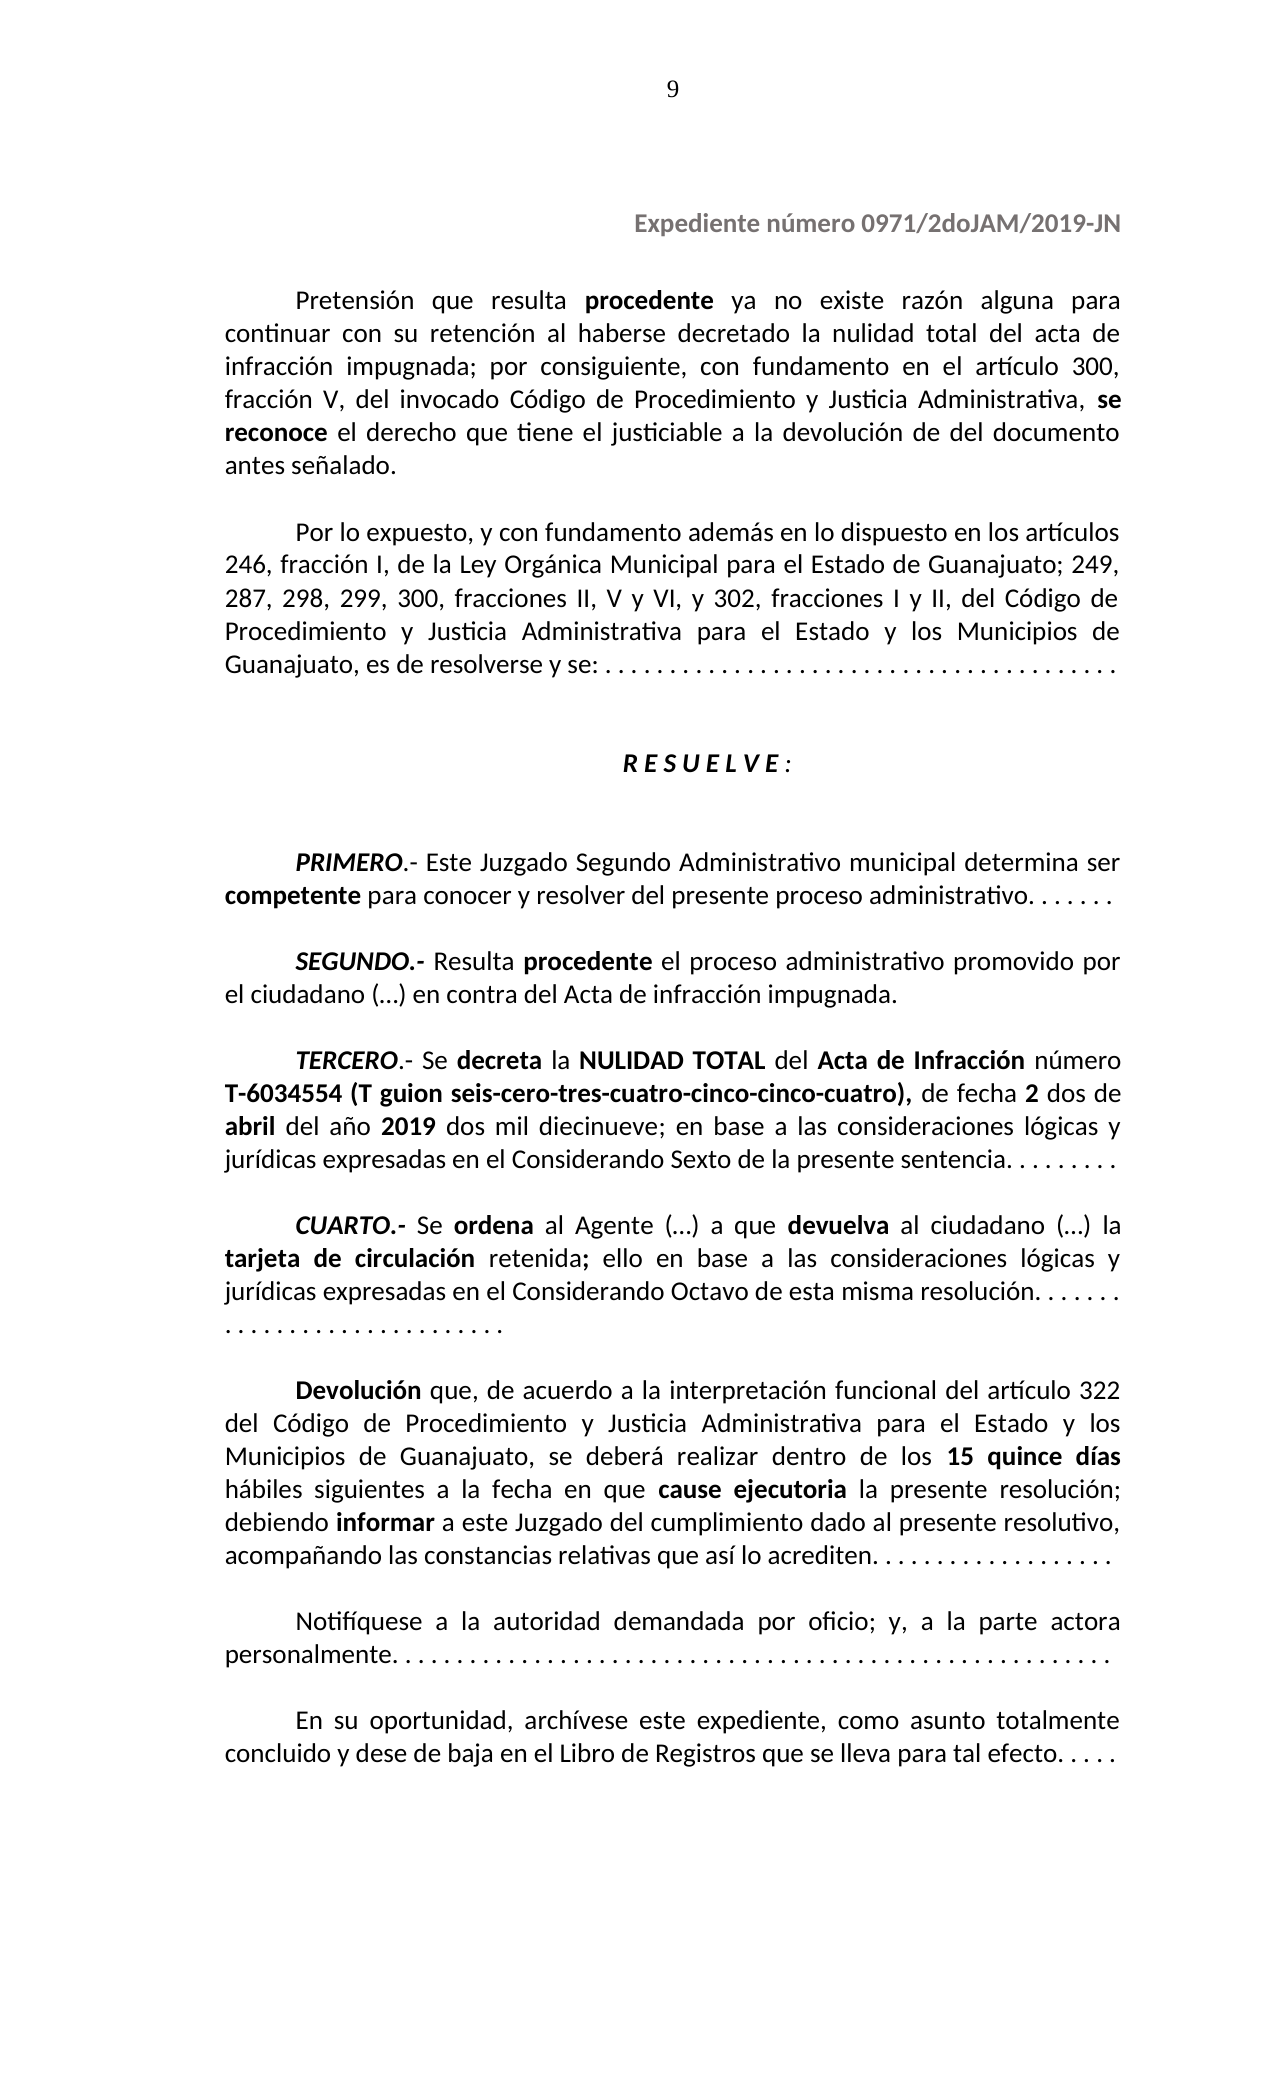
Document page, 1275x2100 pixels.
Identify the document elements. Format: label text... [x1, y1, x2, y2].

text PRIMERO.- Este Juzgado Segundo Administrativo municipal determina ser competente para conocer y resolver del presente proceso administrativo. . . . . . . [224, 845, 1121, 911]
text Pretensión que resulta procedente ya no existe razón alguna para continuar con su retención al haberse decretado la nulidad total del acta de infracción impugnada; por consiguiente, con fundamento en el artículo 300, fracción V, del invocado Código de Procedimiento y Justicia Administrativa, se reconoce el derecho que tiene el justiciable a la devolución de del documento antes señalado. [224, 283, 1121, 482]
text Notifíquese a la autoridad demandada por oficio; y, a la parte actora personalmente. . . . . . . . . . . . . . . . . . . . . . . . . . . . . . . . . . . . . . . . . . . . . . . . . . . . . . . . [224, 1604, 1121, 1670]
text En su oportunidad, archívese este expediente, como asunto totalmente concluido y dese de baja en el Libro de Registros que se lleva para tal efecto. . . . . [224, 1703, 1121, 1769]
text SEGUNDO.- Resulta procedente el proceso administrativo promovido por el ciudadano (…) en contra del Acta de infracción impugnada. [224, 944, 1121, 1010]
text Devolución que, de acuerdo a la interpretación funcional del artículo 322 del Código de Procedimiento y Justicia Administrativa para el Estado y los Municipios de Guanajuato, se deberá realizar dentro de los 15 quince días hábiles siguientes a la fecha en que cause ejecutoria la presente resolución; debiendo informar a este Juzgado del cumplimiento dado al presente resolutivo, acompañando las constancias relativas que así lo acrediten. . . . . . . . . . . . . . . . . . . [224, 1373, 1121, 1571]
text TERCERO.- Se decreta la NULIDAD TOTAL del Acta de Infracción número T-6034554 (T guion seis-cero-tres-cuatro-cinco-cinco-cuatro), de fecha 2 dos de abril del año 2019 dos mil diecinueve; en base a las consideraciones lógicas y jurídicas expresadas en el Considerando Sexto de la presente sentencia. . . . . . . . . [224, 1043, 1121, 1175]
text Por lo expuesto, y con fundamento además en lo dispuesto en los artículos 246, fracción I, de la Ley Orgánica Municipal para el Estado de Guanajuato; 249, 287, 298, 299, 300, fracciones II, V y VI, y 302, fracciones I y II, del Código de Procedimiento y Justicia Administrativa para el Estado y los Municipios de Guanajuato, es de resolverse y se: . . . . . . . . . . . . . . . . . . . . . . . . . . . . . . . . . . . . . . . . [224, 515, 1121, 680]
text CUARTO.- Se ordena al Agente (…) a que devuelva al ciudadano (…) la tarjeta de circulación retenida; ello en base a las consideraciones lógicas y jurídicas expresadas en el Considerando Octavo de esta misma resolución. . . . . . . . . . . . . . . . . . . . . . . . . . . . . [224, 1208, 1121, 1340]
text R E S U E L V E : [224, 746, 1121, 779]
